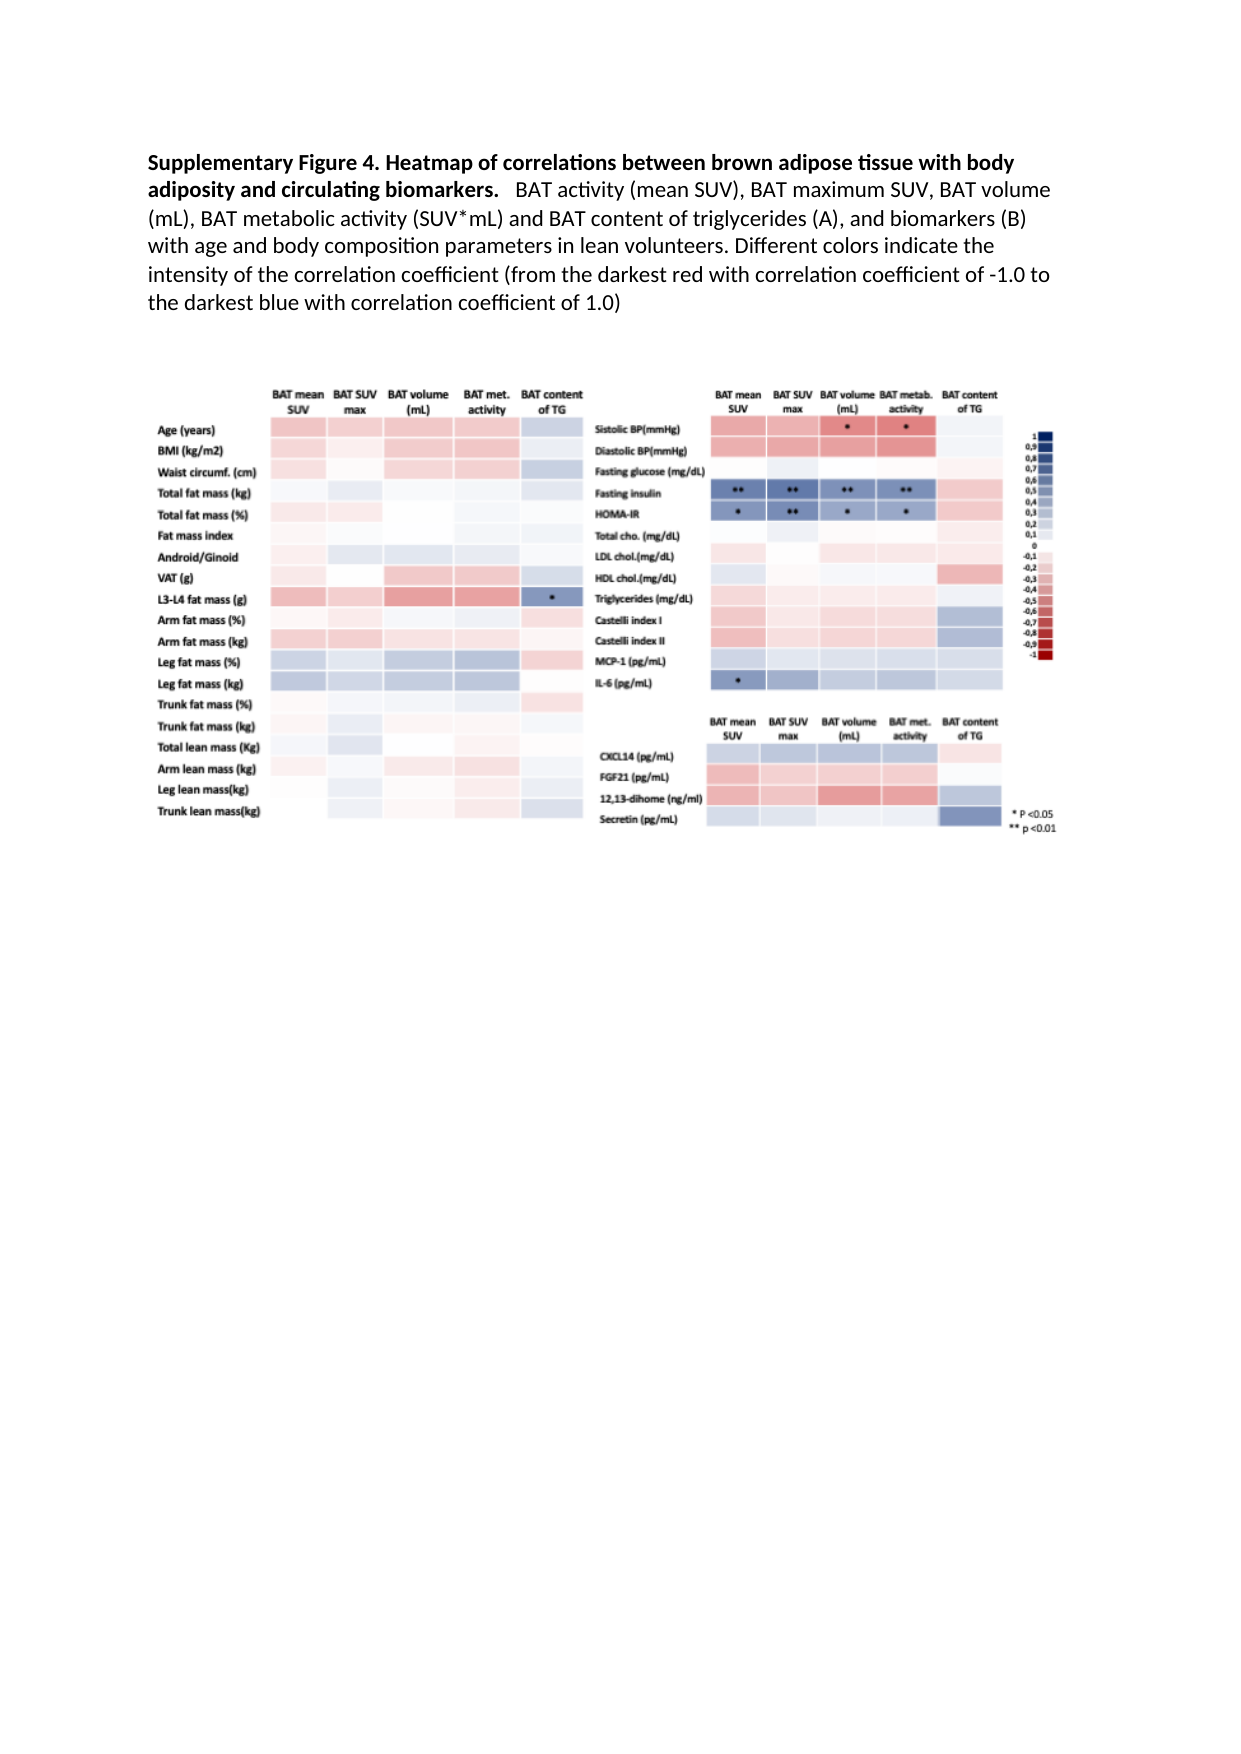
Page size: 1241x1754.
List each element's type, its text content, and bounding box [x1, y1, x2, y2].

text Supplementary Figure 4. Heatmap of correlations between brown adipose tissue with body adiposity and circulating biomarkers. BAT activity (mean SUV), BAT maximum SUV, BAT volume (mL), BAT metabolic activity (SUV*mL) and BAT content of triglycerides (A), and biomarkers (B) with age and body composition parameters in lean volunteers. Different colors indicate the intensity of the correlation coefficient (from the darkest red with correlation coefficient of -1.0 to the darkest blue with correlation coefficient of 1.0) [148, 148, 1063, 316]
picture [147, 382, 1063, 841]
